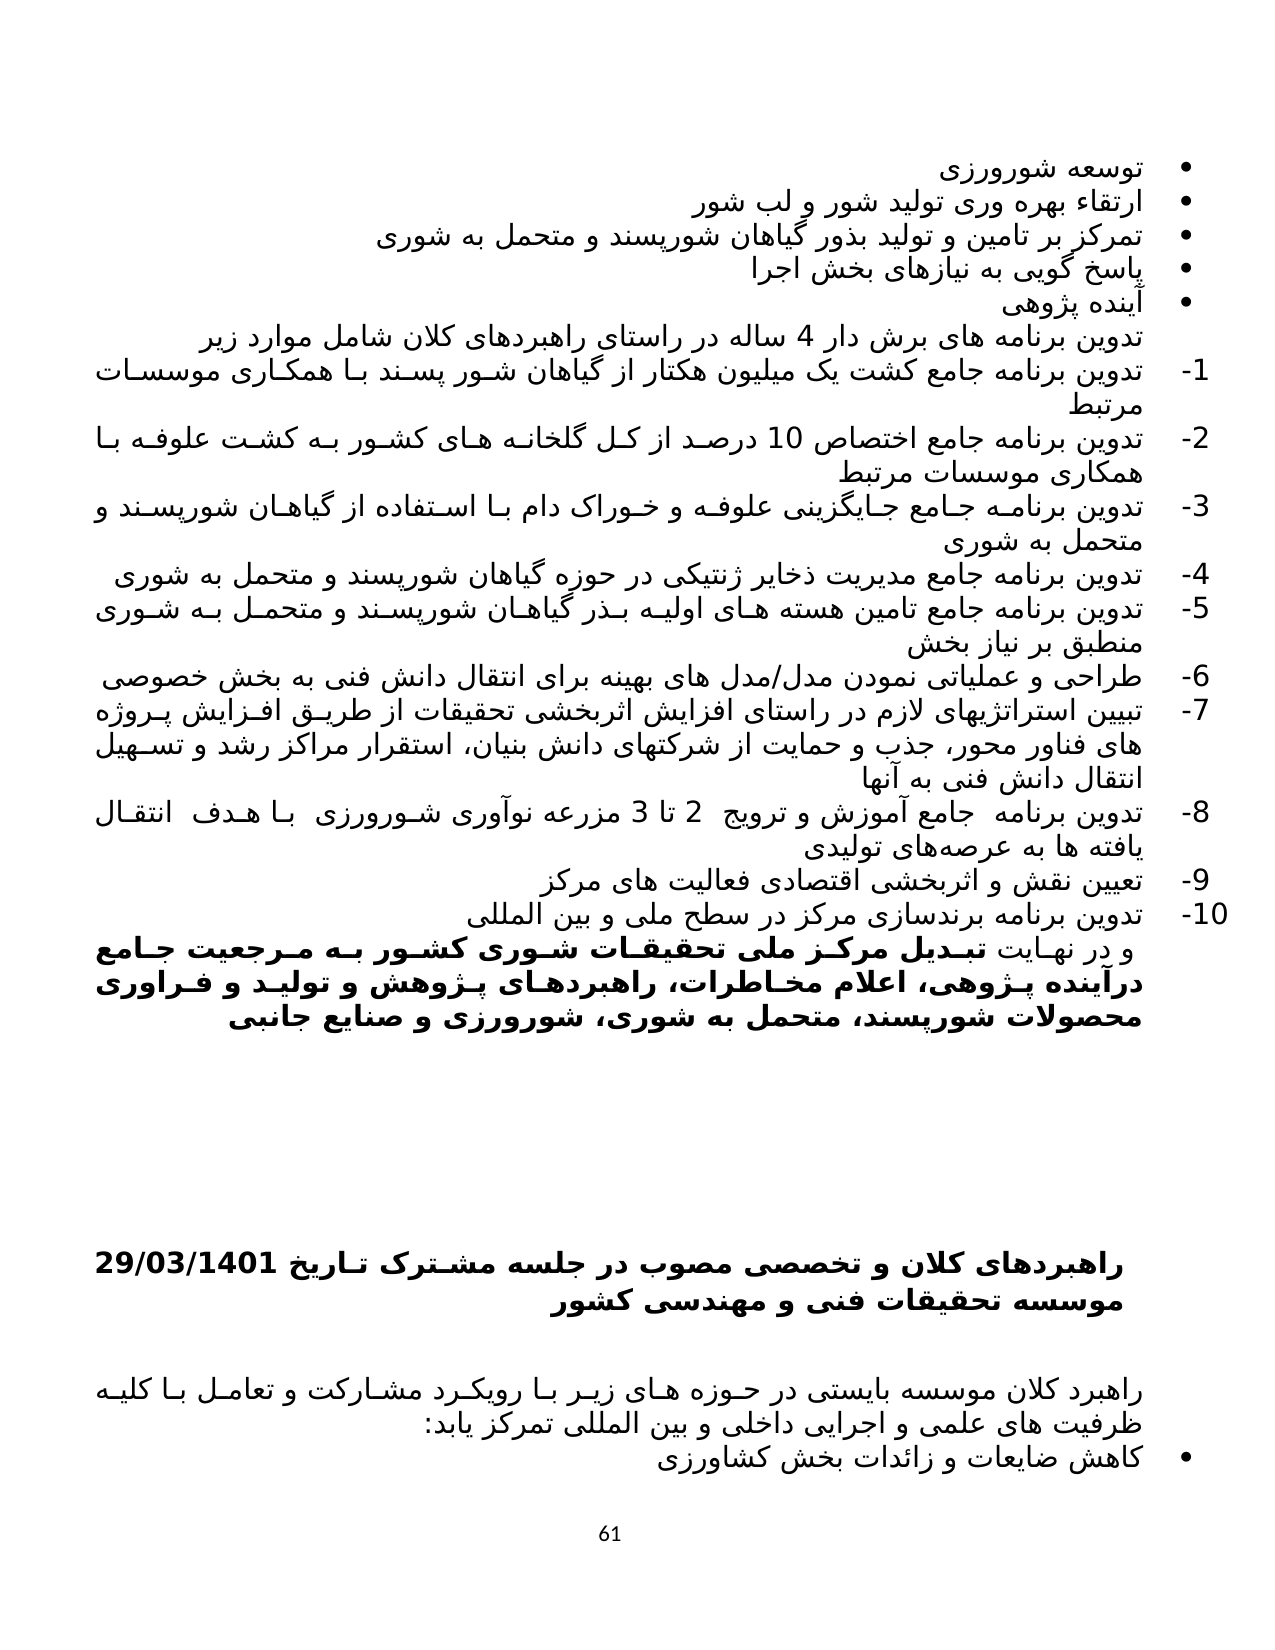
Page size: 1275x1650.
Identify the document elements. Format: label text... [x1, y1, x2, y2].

text راهبرد کلان موسسه بایستی در حوزه های زیر با رویکرد مشارکت و تعامل با کلیه ظرفیت های علمی و اجرایی داخلی و بین المللی تمرکز یابد: [94, 1372, 1144, 1440]
list تمرکز بر تامین و تولید بذور گیاهان شورپسند و متحمل به شوری [94, 218, 1181, 252]
list تدوین برنامه جامع اختصاص 10 درصد از کل گلخانه های کشور به کشت علوفه با همکاری موسسات مرتبط [94, 422, 1181, 489]
list ارتقاء بهره وری تولید شور و لب شور [94, 184, 1181, 218]
list توسعه شورورزی [94, 150, 1181, 184]
text راهبردهای کلان و تخصصی مصوب در جلسه مشترک تاریخ 29/03/1401 موسسه تحقیقات فنی و مهندسی کشور [94, 1247, 1125, 1317]
list پاسخ گویی به نیازهای بخش اجرا [94, 252, 1181, 286]
text و در نهایت تبدیل مرکز ملی تحقیقات شوری کشور به مرجعیت جامع درآینده پژوهی، اعلام مخاطرات، راهبردهای پژوهش و تولید و فراوری محصولات شورپسند، متحمل به شوری، شورورزی و صنایع جانبی [94, 931, 1144, 1033]
text تدوین برنامه های برش دار 4 ساله در راستای راهبردهای کلان شامل موارد زیر [94, 320, 1144, 354]
list تعیین نقش و اثربخشی اقتصادی فعالیت های مرکز [94, 863, 1181, 897]
list تدوین برنامه جامع کشت یک میلیون هکتار از گیاهان شور پسند با همکاری موسسات مرتبط [94, 354, 1181, 422]
list تدوین برنامه جامع مدیریت ذخایر ژنتیکی در حوزه گیاهان شورپسند و متحمل به شوری [94, 557, 1181, 591]
list طراحی و عملیاتی نمودن مدل/مدل های بهینه برای انتقال دانش فنی به بخش خصوصی [94, 659, 1181, 693]
list تدوین برنامه برندسازی مرکز در سطح ملی و بین المللی [94, 897, 1181, 931]
list کاهش ضایعات و زائدات بخش کشاورزی [94, 1440, 1181, 1474]
list تبیین استراتژیهای لازم در راستای افزایش اثربخشی تحقیقات از طریق افزایش پروژه های فناور محور، جذب و حمایت از شرکتهای دانش بنیان، استقرار مراکز رشد و تسهیل انتقال دانش فنی به آنها [94, 693, 1181, 795]
list تدوین برنامه جامع آموزش و ترویج 2 تا 3 مزرعه نوآوری شورورزی با هدف انتقال یافته ها به عرصه‌‌‌های تولیدی [94, 795, 1181, 863]
list تدوین برنامه جامع تامین هسته های اولیه بذر گیاهان شورپسند و متحمل به شوری منطبق بر نیاز بخش [94, 591, 1181, 659]
list تدوین برنامه جامع جایگزینی علوفه و خوراک دام با استفاده از گیاهان شورپسند و متحمل به شوری [94, 489, 1181, 557]
list آینده پژوهی [94, 286, 1181, 320]
